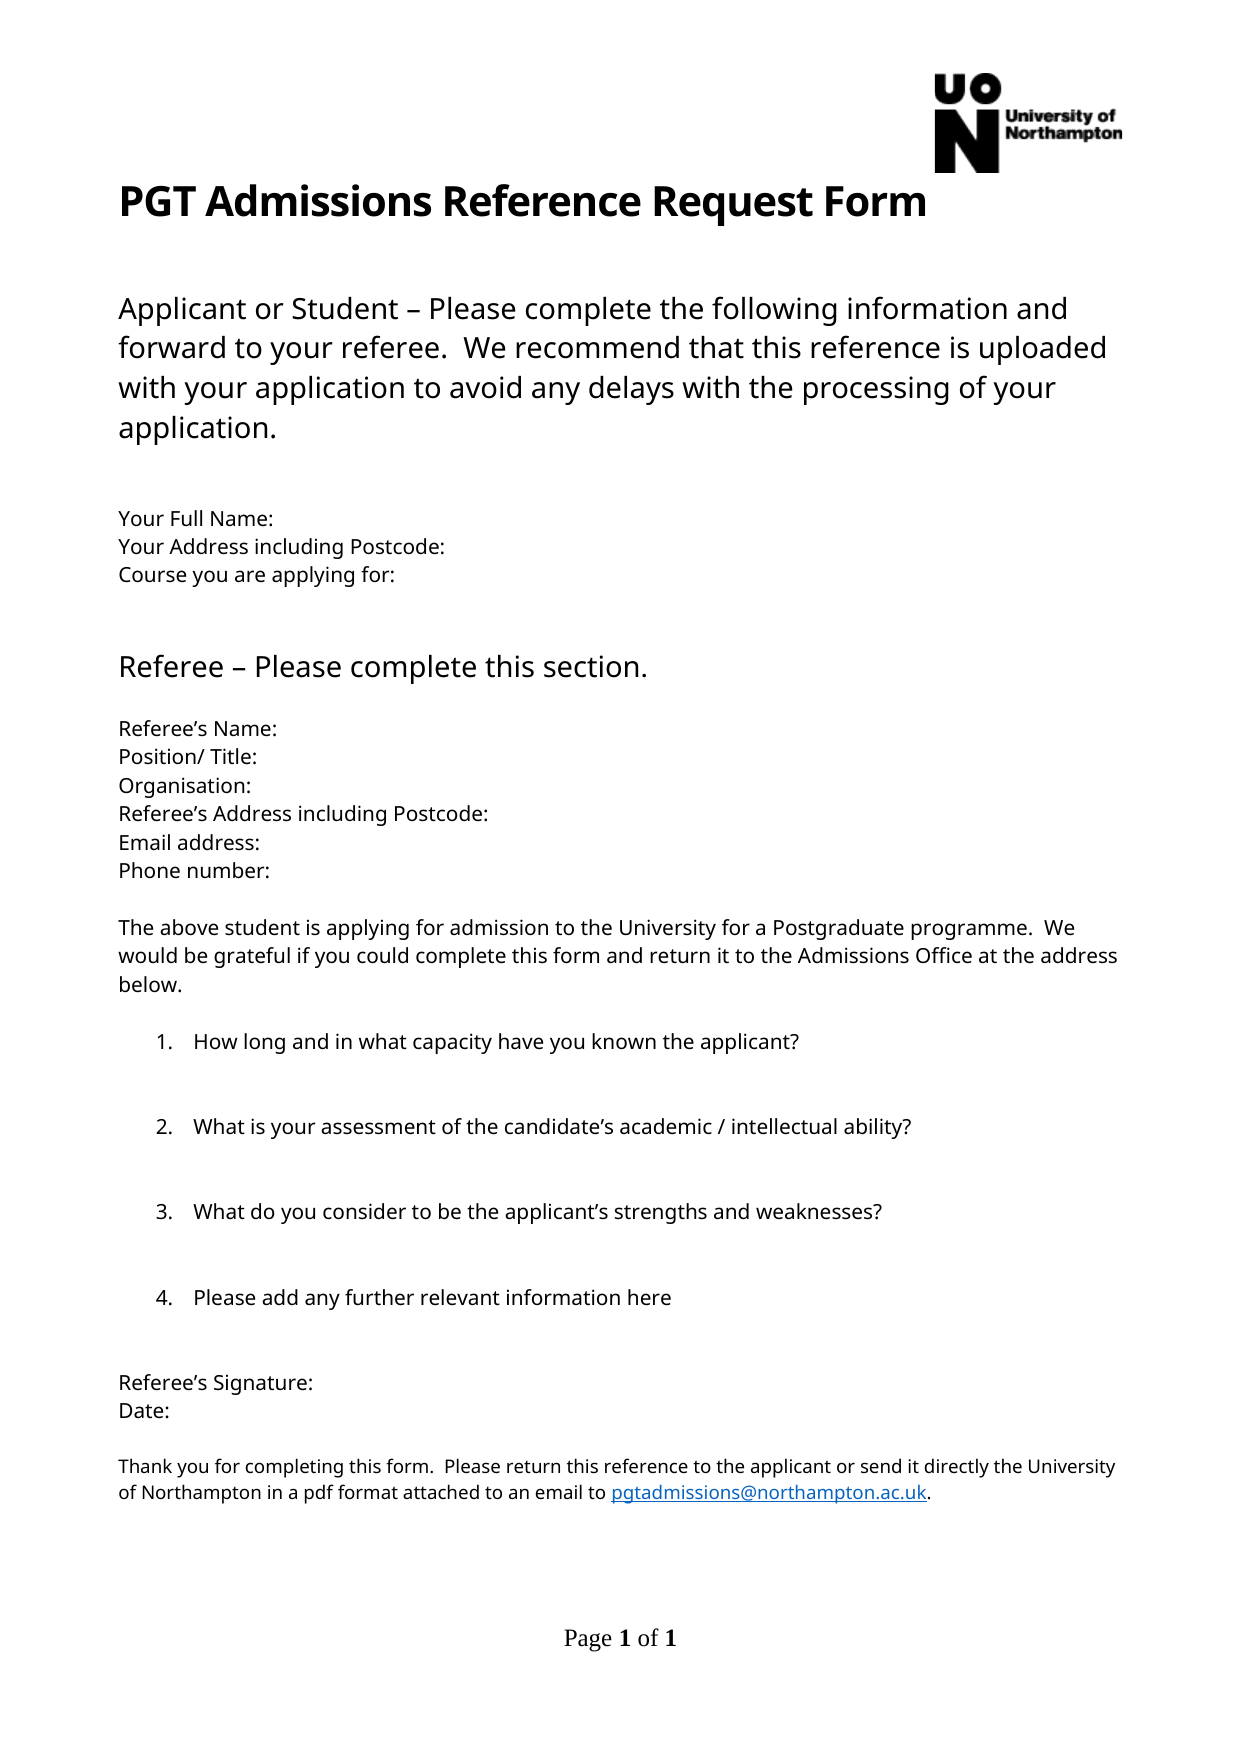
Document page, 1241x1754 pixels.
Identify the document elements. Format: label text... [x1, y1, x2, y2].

text Phone number: [118, 856, 1122, 885]
text Date: [118, 1397, 1122, 1425]
text Referee’s Signature: [118, 1368, 1122, 1397]
list Please add any further relevant information here [156, 1283, 1122, 1311]
text Course you are applying for: [118, 561, 1122, 589]
title PGT Admissions Reference Request Form [118, 172, 1122, 229]
text Email address: [118, 828, 1122, 856]
list What do you consider to be the applicant’s strengths and weaknesses? [156, 1197, 1122, 1226]
text Organisation: [118, 771, 1122, 799]
text Your Full Name: [118, 504, 1122, 532]
subtitle Applicant or Student – Please complete the following information and forward to your referee. We recommend that this reference is uploaded with your application to avoid any delays with the processing of your application. [118, 288, 1122, 447]
list What is your assessment of the candidate’s academic / intellectual ability? [156, 1112, 1122, 1141]
text Position/ Title: [118, 742, 1122, 771]
text The above student is applying for admission to the University for a Postgraduate programme. We would be grateful if you could complete this form and return it to the Admissions Office at the address below. [118, 913, 1122, 998]
text Your Address including Postcode: [118, 532, 1122, 561]
text Thank you for completing this form. Please return this reference to the applicant or send it directly the University of Northampton in a pdf format attached to an email to pgtadmissions@northampton.ac.uk. [118, 1453, 1122, 1504]
text Referee’s Address including Postcode: [118, 799, 1122, 828]
list How long and in what capacity have you known the applicant? [156, 1027, 1122, 1055]
text Referee’s Name: [118, 714, 1122, 742]
text Referee – Please complete this section. [118, 646, 1122, 686]
picture [934, 73, 1123, 173]
